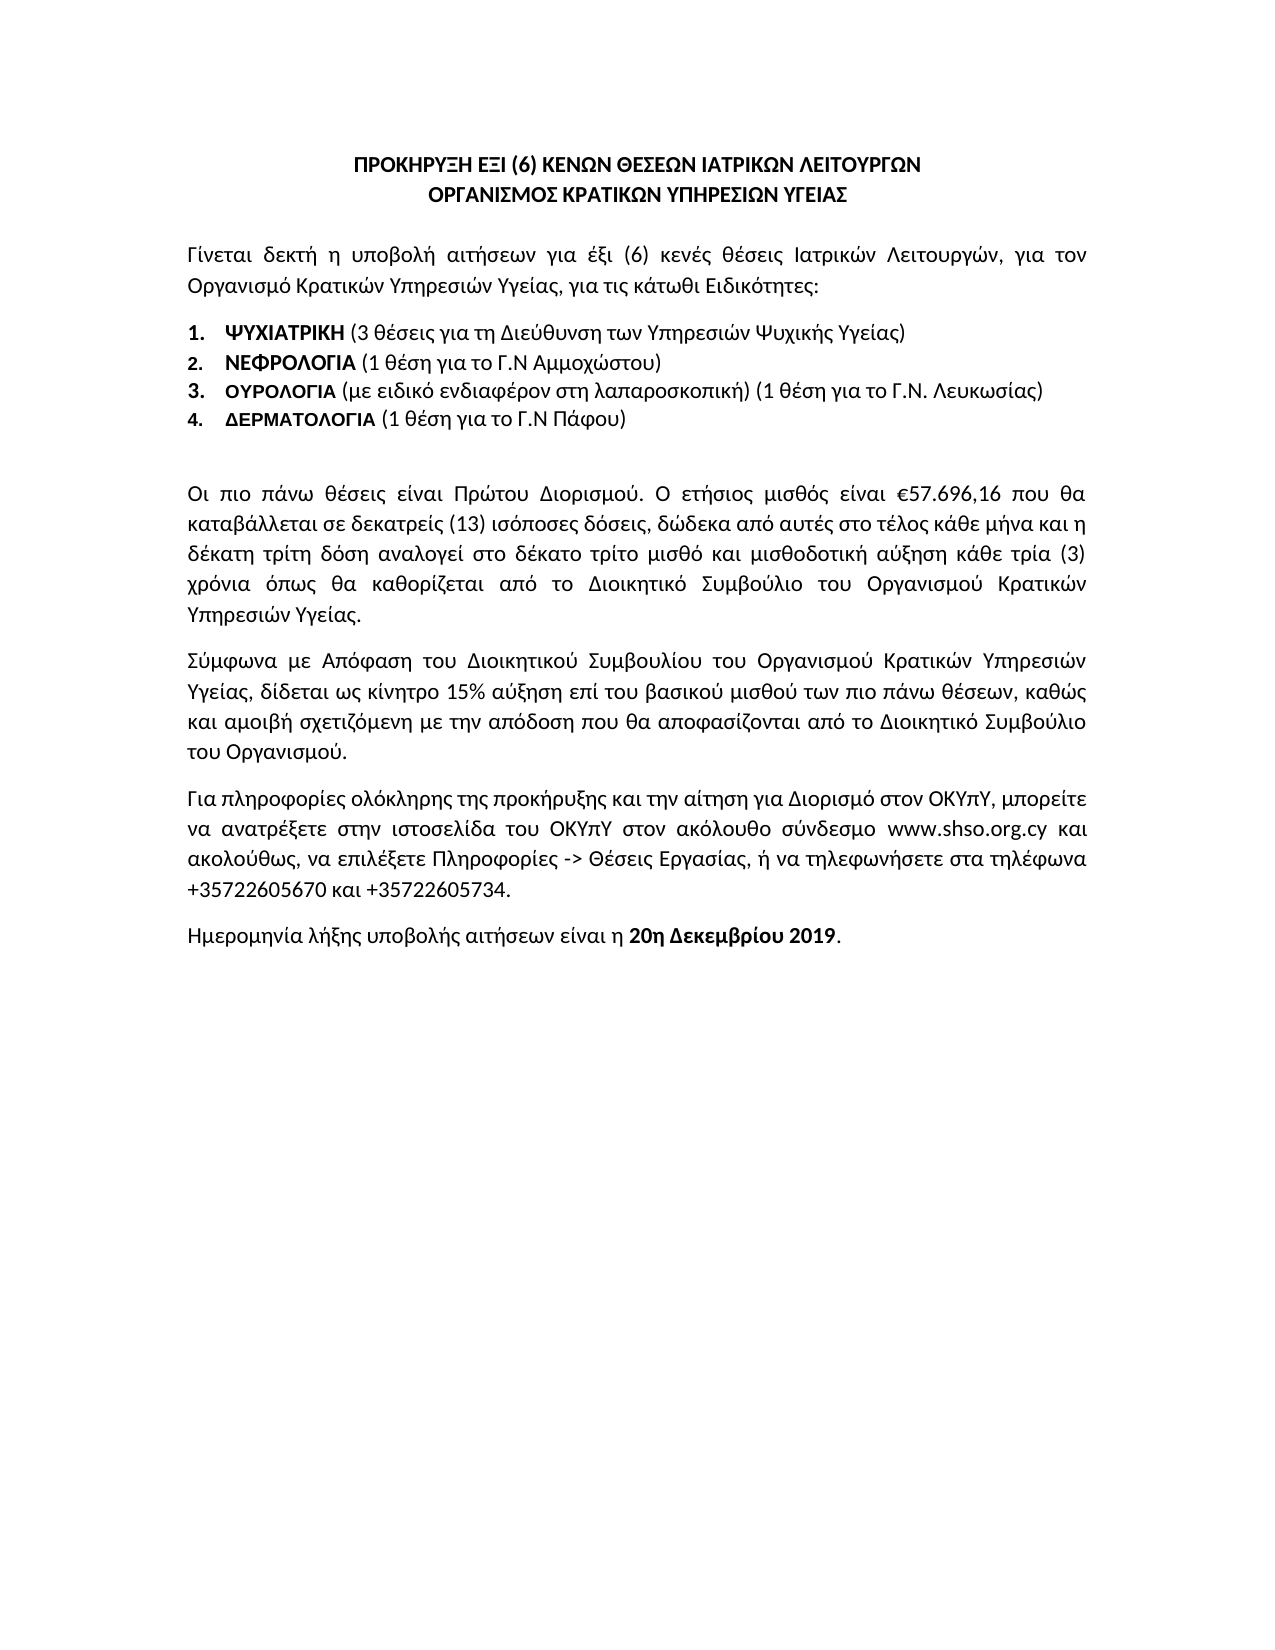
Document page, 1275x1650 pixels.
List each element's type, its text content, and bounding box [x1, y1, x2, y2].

text ΠΡΟΚΗΡΥΞΗ ΕΞΙ (6) ΚΕΝΩΝ ΘΕΣΕΩΝ ΙΑΤΡΙΚΩΝ ΛΕΙΤΟΥΡΓΩΝ [187, 150, 1087, 178]
list ΝΕΦΡΟΛΟΓΙΑ (1 θέση για το Γ.Ν Αμμοχώστου) [187, 348, 1087, 376]
list ΨΥΧΙΑΤΡΙΚΗ (3 θέσεις για τη Διεύθυνση των Υπηρεσιών Ψυχικής Υγείας) [187, 318, 1087, 346]
text Γίνεται δεκτή η υποβολή αιτήσεων για έξι (6) κενές θέσεις Ιατρικών Λειτουργών, για τον Οργανισμό Κρατικών Υπηρεσιών Υγείας, για τις κάτωθι Ειδικότητες: [187, 241, 1087, 299]
text Ημερομηνία λήξης υποβολής αιτήσεων είναι η 20η Δεκεμβρίου 2019. [187, 922, 1087, 949]
list ΟΥΡΟΛΟΓΙΑ (με ειδικό ενδιαφέρον στη λαπαροσκοπική) (1 θέση για το Γ.Ν. Λευκωσίας) [187, 376, 1087, 404]
text Για πληροφορίες ολόκληρης της προκήρυξης και την αίτηση για Διορισμό στον ΟΚΥπΥ, μπορείτε να ανατρέξετε στην ιστοσελίδα του ΟΚΥπΥ στον ακόλουθο σύνδεσμο www.shso.org.cy και ακολούθως, να επιλέξετε Πληροφορίες -> Θέσεις Εργασίας, ή να τηλεφωνήσετε στα τηλέφωνα +35722605670 και +35722605734. [187, 784, 1087, 903]
list ΔΕΡΜΑΤΟΛΟΓΙΑ (1 θέση για το Γ.Ν Πάφου) [187, 404, 1087, 432]
text Σύμφωνα με Απόφαση του Διοικητικού Συμβουλίου του Οργανισμού Κρατικών Υπηρεσιών Υγείας, δίδεται ως κίνητρο 15% αύξηση επί του βασικού μισθού των πιο πάνω θέσεων, καθώς και αμοιβή σχετιζόμενη με την απόδοση που θα αποφασίζονται από το Διοικητικό Συμβούλιο του Οργανισμού. [187, 647, 1087, 765]
text ΟΡΓΑΝΙΣΜΟΣ ΚΡΑΤΙΚΩΝ ΥΠΗΡΕΣΙΩΝ ΥΓΕΙΑΣ [187, 180, 1087, 208]
text Οι πιο πάνω θέσεις είναι Πρώτου Διορισμού. Ο ετήσιος μισθός είναι €57.696,16 που θα καταβάλλεται σε δεκατρείς (13) ισόποσες δόσεις, δώδεκα από αυτές στο τέλος κάθε μήνα και η δέκατη τρίτη δόση αναλογεί στο δέκατο τρίτο μισθό και μισθοδοτική αύξηση κάθε τρία (3) χρόνια όπως θα καθορίζεται από το Διοικητικό Συμβούλιο του Οργανισμού Κρατικών Υπηρεσιών Υγείας. [187, 479, 1087, 628]
